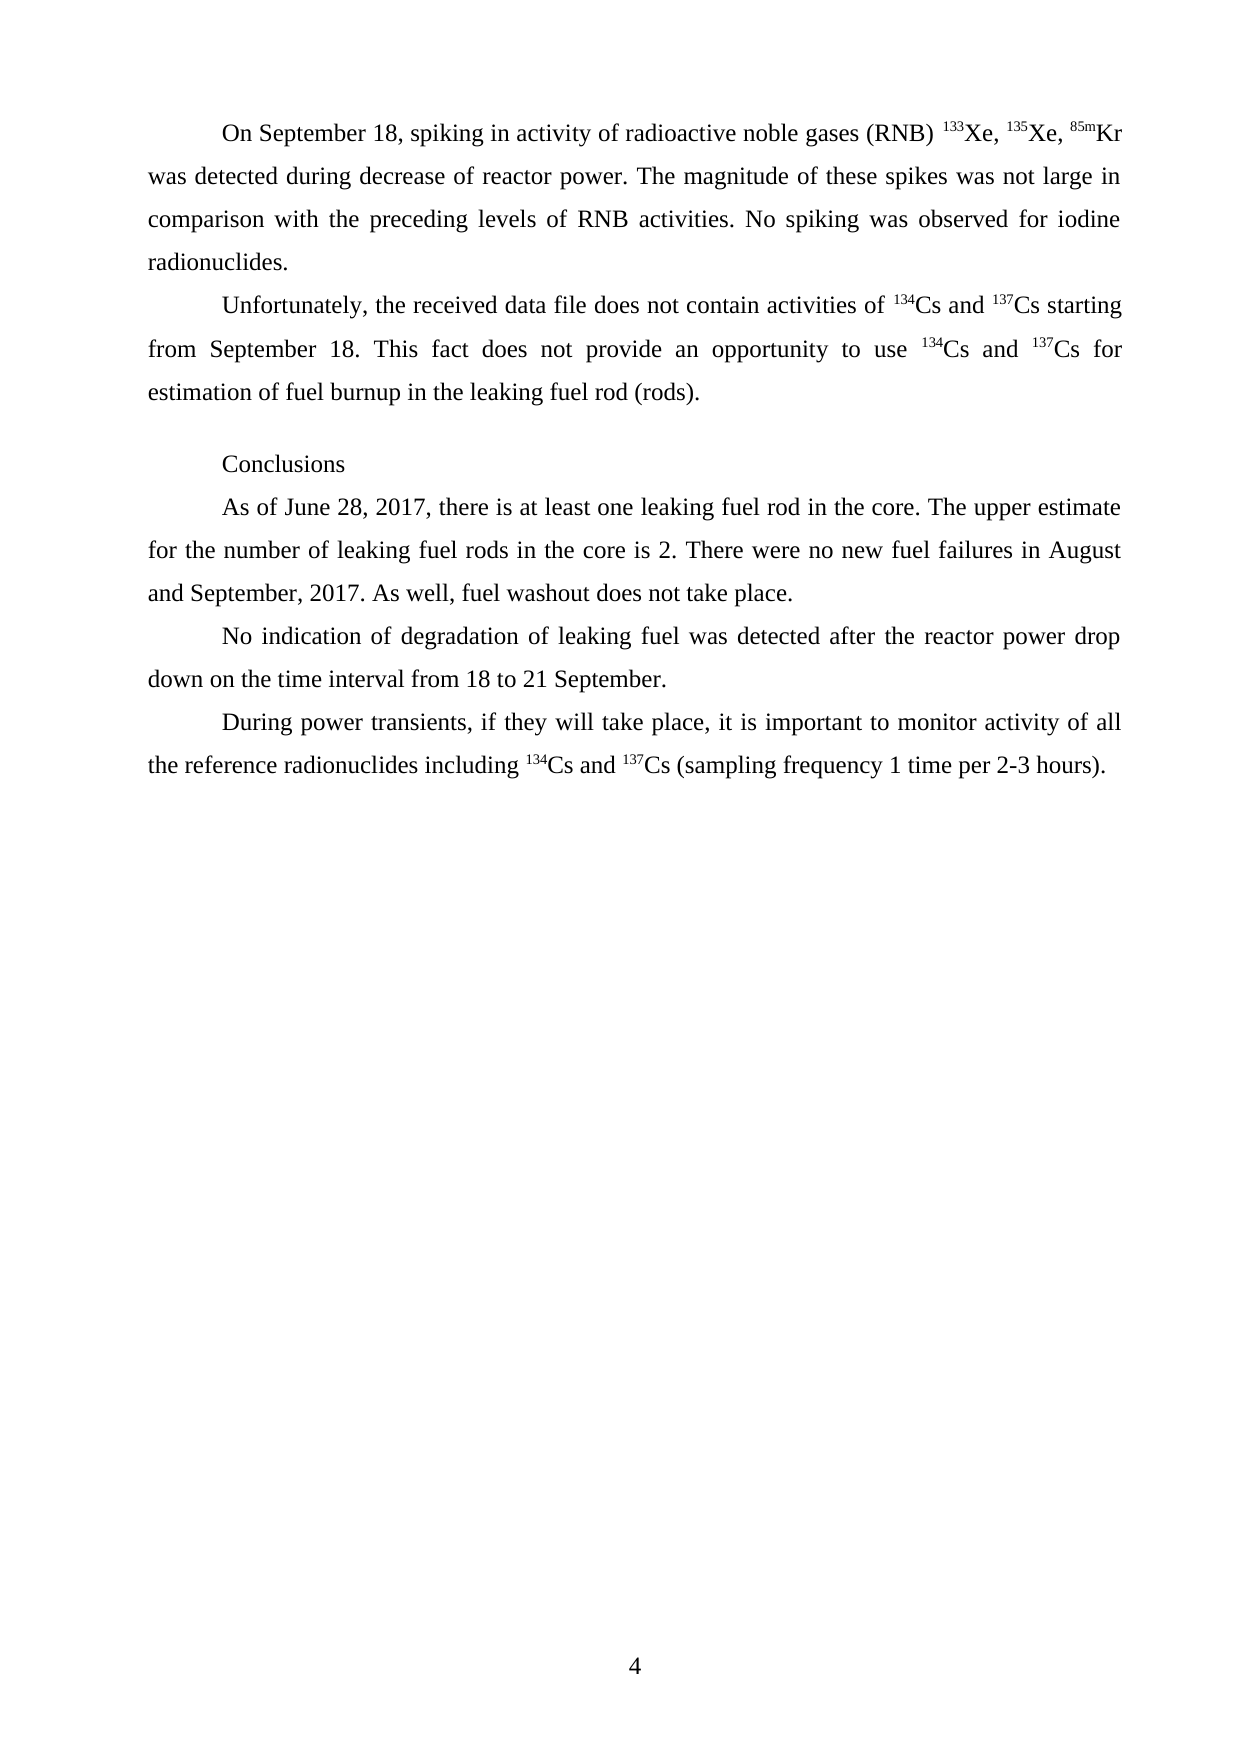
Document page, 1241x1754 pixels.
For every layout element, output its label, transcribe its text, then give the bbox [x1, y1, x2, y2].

text Unfortunately, the received data file does not contain activities of 134Cs and 137Cs starting from September 18. This fact does not provide an opportunity to use 134Cs and 137Cs for estimation of fuel burnup in the leaking fuel rod (rods). [148, 291, 1122, 406]
text Conclusions [148, 449, 1122, 477]
text As of June 28, 2017, there is at least one leaking fuel rod in the core. The upper estimate for the number of leaking fuel rods in the core is 2. There were no new fuel failures in August and September, 2017. As well, fuel washout does not take place. [148, 492, 1122, 607]
text On September 18, spiking in activity of radioactive noble gases (RNB) 133Xe, 135Xe, 85mKr was detected during decrease of reactor power. The magnitude of these spikes was not large in comparison with the preceding levels of RNB activities. No spiking was observed for iodine radionuclides. [148, 118, 1122, 276]
text During power transients, if they will take place, it is important to monitor activity of all the reference radionuclides including 134Cs and 137Cs (sampling frequency 1 time per 2-3 hours). [148, 707, 1122, 779]
text No indication of degradation of leaking fuel was detected after the reactor power drop down on the time interval from 18 to 21 September. [148, 621, 1122, 693]
